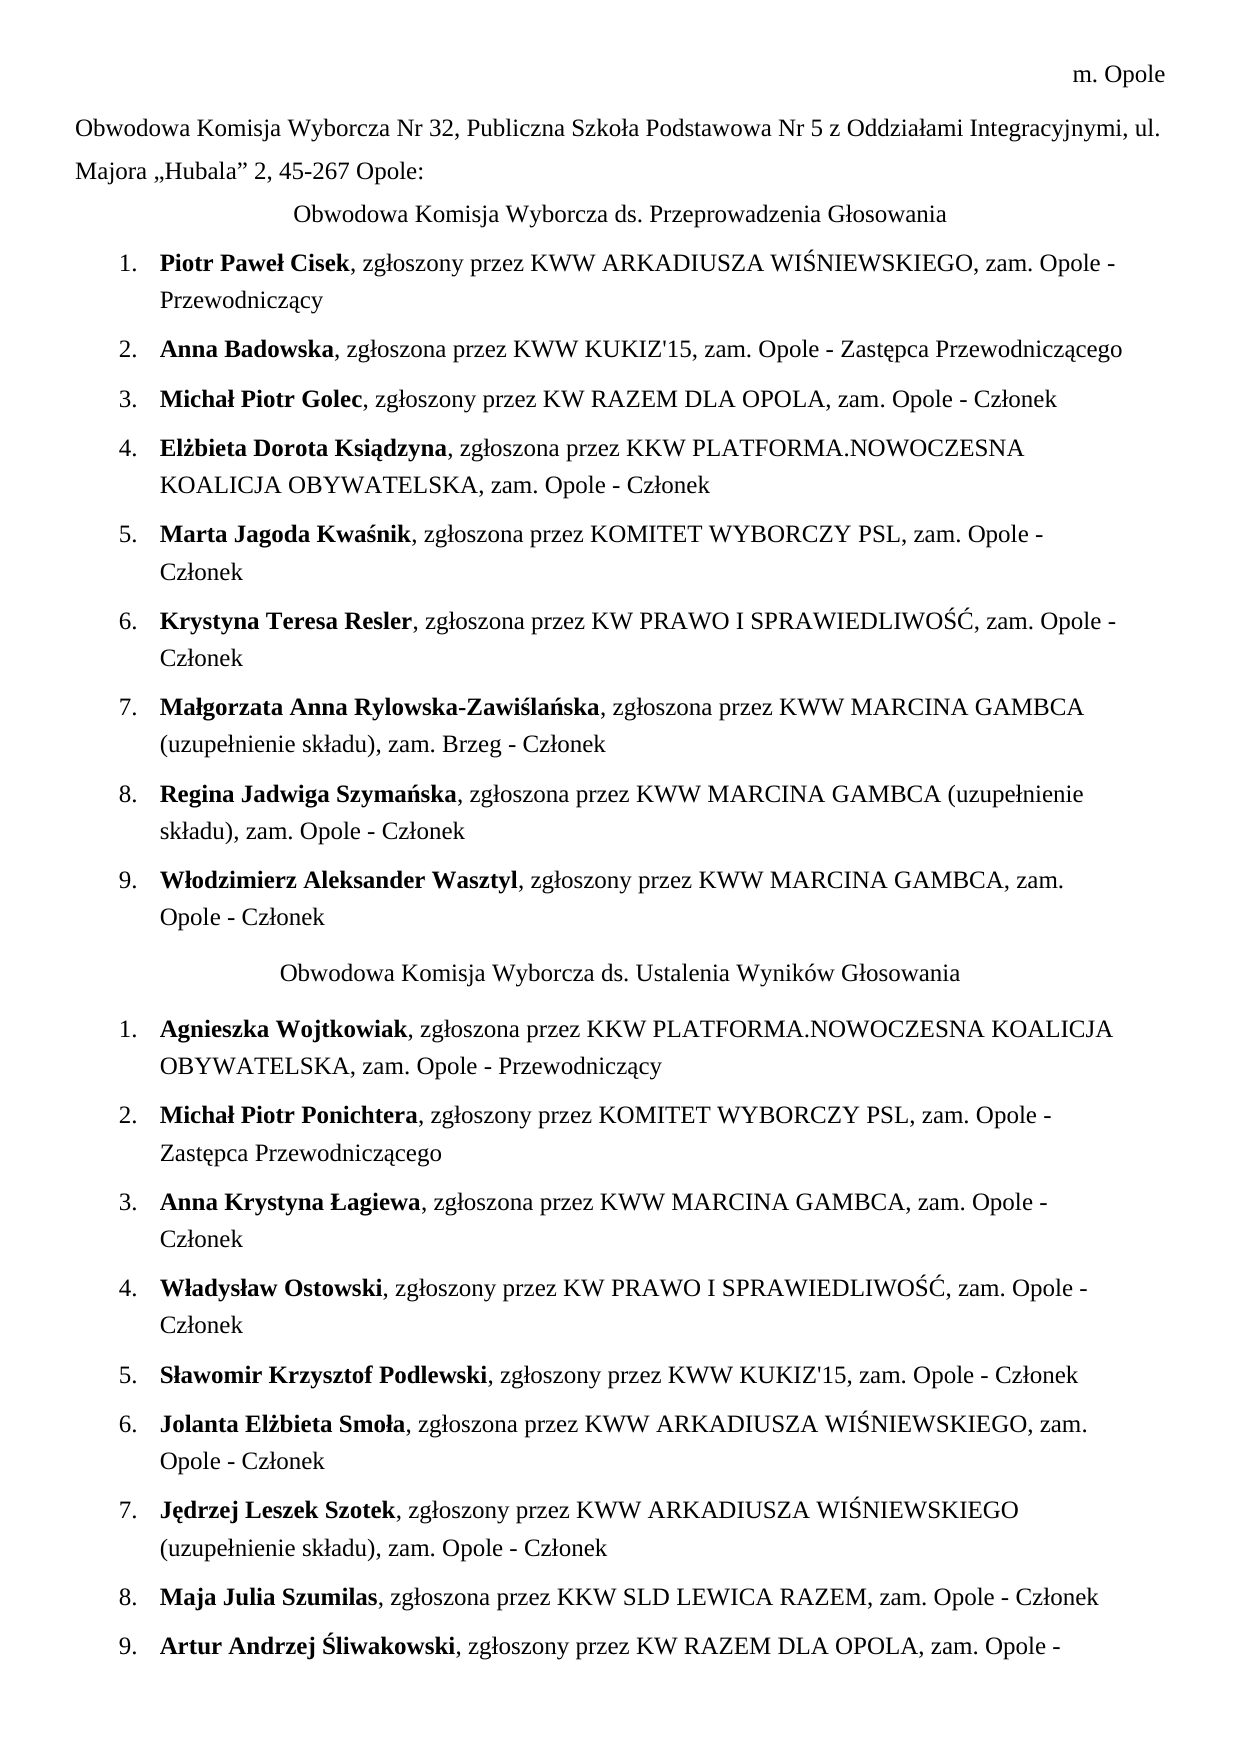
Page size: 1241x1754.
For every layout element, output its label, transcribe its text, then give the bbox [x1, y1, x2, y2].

table_cell 6. [75, 1403, 148, 1489]
table_cell Jolanta Elżbieta Smoła, zgłoszona przez KWW ARKADIUSZA WIŚNIEWSKIEGO, zam. Opole - Członek [148, 1403, 1138, 1489]
table_cell Maja Julia Szumilas, zgłoszona przez KKW SLD LEWICA RAZEM, zam. Opole - Członek [148, 1576, 1138, 1625]
text Obwodowa Komisja Wyborcza Nr 32, Publiczna Szkoła Podstawowa Nr 5 z Oddziałami Integracyjnymi, ul. Majora „Hubala” 2, 45-267 Opole: [75, 113, 1165, 185]
table_header Piotr Paweł Cisek, zgłoszony przez KWW ARKADIUSZA WIŚNIEWSKIEGO, zam. Opole - Przewodniczący [148, 242, 1138, 329]
table_cell 9. [75, 1625, 148, 1674]
table_cell 7. [75, 686, 148, 773]
table_cell Michał Piotr Golec, zgłoszony przez KW RAZEM DLA OPOLA, zam. Opole - Członek [148, 378, 1138, 427]
table_cell 9. [75, 859, 148, 946]
table_cell 4. [75, 1268, 148, 1354]
table_cell Elżbieta Dorota Ksiądzyna, zgłoszona przez KKW PLATFORMA.NOWOCZESNA KOALICJA OBYWATELSKA, zam. Opole - Członek [148, 427, 1138, 513]
table_cell 6. [75, 600, 148, 686]
table_cell Małgorzata Anna Rylowska-Zawiślańska, zgłoszona przez KWW MARCINA GAMBCA (uzupełnienie składu), zam. Brzeg - Członek [148, 686, 1138, 773]
table_cell 2. [75, 329, 148, 378]
text Obwodowa Komisja Wyborcza ds. Ustalenia Wyników Głosowania [75, 958, 1165, 987]
table_header Agnieszka Wojtkowiak, zgłoszona przez KKW PLATFORMA.NOWOCZESNA KOALICJA OBYWATELSKA, zam. Opole - Przewodniczący [148, 1008, 1138, 1094]
table_header 1. [75, 242, 148, 329]
table_cell 3. [75, 378, 148, 427]
table_cell Włodzimierz Aleksander Wasztyl, zgłoszony przez KWW MARCINA GAMBCA, zam. Opole - Członek [148, 859, 1138, 946]
text Obwodowa Komisja Wyborcza ds. Przeprowadzenia Głosowania [75, 199, 1165, 228]
table_cell 4. [75, 427, 148, 513]
table_cell Marta Jagoda Kwaśnik, zgłoszona przez KOMITET WYBORCZY PSL, zam. Opole - Członek [148, 514, 1138, 600]
table_cell 7. [75, 1490, 148, 1576]
table_cell Anna Badowska, zgłoszona przez KWW KUKIZ'15, zam. Opole - Zastępca Przewodniczącego [148, 329, 1138, 378]
table_cell 3. [75, 1181, 148, 1267]
text m. Opole [75, 59, 1165, 88]
table_cell 8. [75, 1576, 148, 1625]
table_cell 5. [75, 514, 148, 600]
table_cell Jędrzej Leszek Szotek, zgłoszony przez KWW ARKADIUSZA WIŚNIEWSKIEGO (uzupełnienie składu), zam. Opole - Członek [148, 1490, 1138, 1576]
table_header 1. [75, 1008, 148, 1094]
table_cell Michał Piotr Ponichtera, zgłoszony przez KOMITET WYBORCZY PSL, zam. Opole - Zastępca Przewodniczącego [148, 1095, 1138, 1181]
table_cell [148, 1625, 1138, 1674]
table_cell 8. [75, 773, 148, 859]
table_cell Sławomir Krzysztof Podlewski, zgłoszony przez KWW KUKIZ'15, zam. Opole - Członek [148, 1354, 1138, 1403]
table_cell Anna Krystyna Łagiewa, zgłoszona przez KWW MARCINA GAMBCA, zam. Opole - Członek [148, 1181, 1138, 1267]
table_cell 2. [75, 1095, 148, 1181]
table_cell 5. [75, 1354, 148, 1403]
table_cell Regina Jadwiga Szymańska, zgłoszona przez KWW MARCINA GAMBCA (uzupełnienie składu), zam. Opole - Członek [148, 773, 1138, 859]
table_cell Władysław Ostowski, zgłoszony przez KW PRAWO I SPRAWIEDLIWOŚĆ, zam. Opole - Członek [148, 1268, 1138, 1354]
table_cell Krystyna Teresa Resler, zgłoszona przez KW PRAWO I SPRAWIEDLIWOŚĆ, zam. Opole - Członek [148, 600, 1138, 686]
